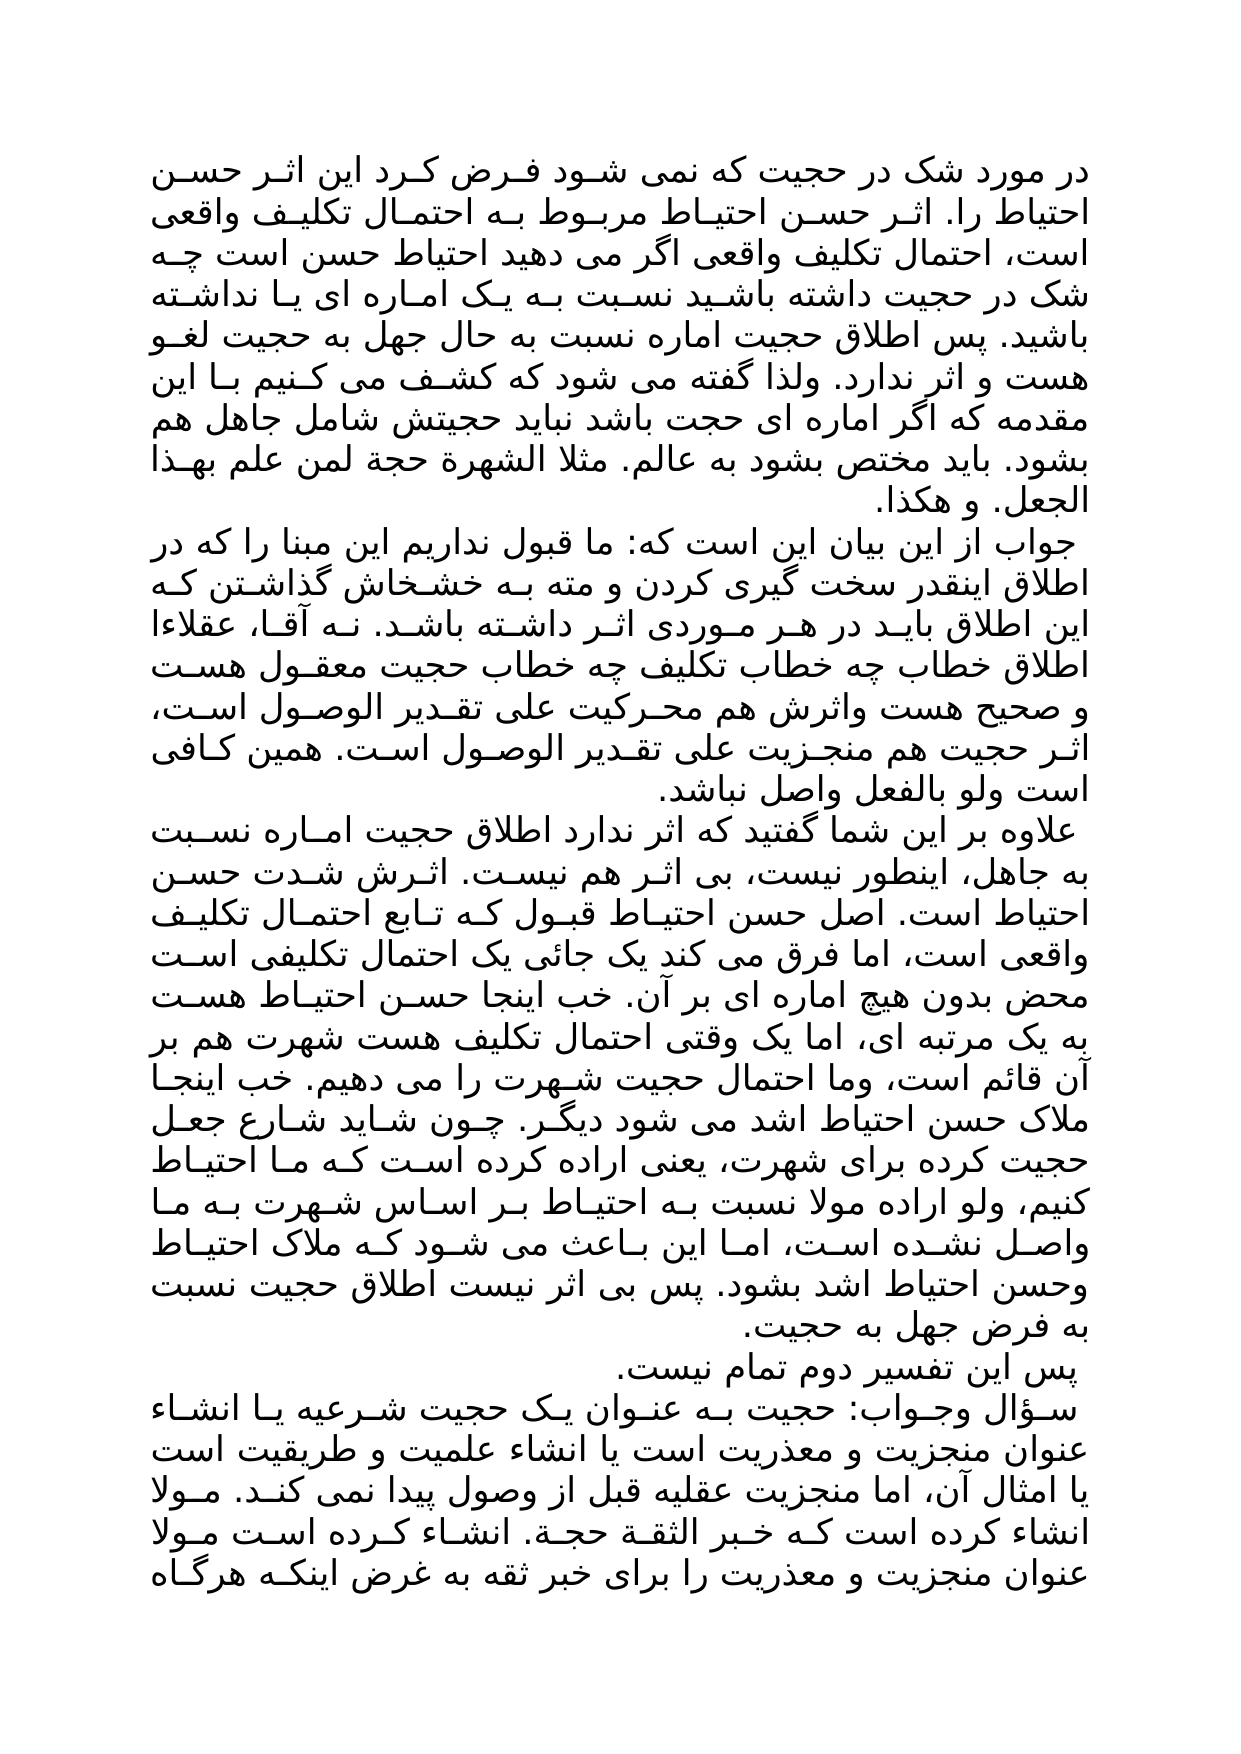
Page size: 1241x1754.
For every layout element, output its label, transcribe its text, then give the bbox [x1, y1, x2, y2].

text جواب از این بیان این است که: ما قبول نداریم این مبنا را که در اطلاق اینقدر سخت گیری کردن و مته به خشخاش گذاشتن که این اطلاق باید در هر موردی اثر داشته باشد. نه آقا، عقلاءا اطلاق خطاب چه خطاب تکلیف چه خطاب حجیت معقول هست و صحیح هست واثرش هم محرکیت علی تقدیر الوصول است، اثر حجیت هم منجزیت علی تقدیر الوصول است. همین کافی است ولو بالفعل واصل نباشد. [150, 521, 1090, 810]
text پس این تفسیر دوم تمام نیست. [150, 1346, 1090, 1387]
text علاوه بر این شما گفتید که اثر ندارد اطلاق حجیت اماره نسبت به جاهل، اینطور نیست، بی اثر هم نیست. اثرش شدت حسن احتیاط است. اصل حسن احتیاط قبول که تابع احتمال تکلیف واقعی است، اما فرق می کند یک جائی یک احتمال تکلیفی است محض بدون هیچ اماره ای بر آن. خب اینجا حسن احتیاط هست به یک مرتبه ای، اما یک وقتی احتمال تکلیف هست شهرت هم بر آن قائم است، وما احتمال حجیت شهرت را می دهیم. خب اینجا ملاک حسن احتیاط اشد می شود دیگر. چون شاید شارع جعل حجیت کرده برای شهرت، یعنی اراده کرده است که ما احتیاط کنیم، ولو اراده مولا نسبت به احتیاط بر اساس شهرت به ما واصل نشده است، اما این باعث می شود که ملاک احتیاط وحسن احتیاط اشد بشود. پس بی اثر نیست اطلاق حجیت نسبت به فرض جهل به حجیت. [150, 810, 1090, 1346]
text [150, 150, 1090, 521]
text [150, 1387, 1090, 1594]
